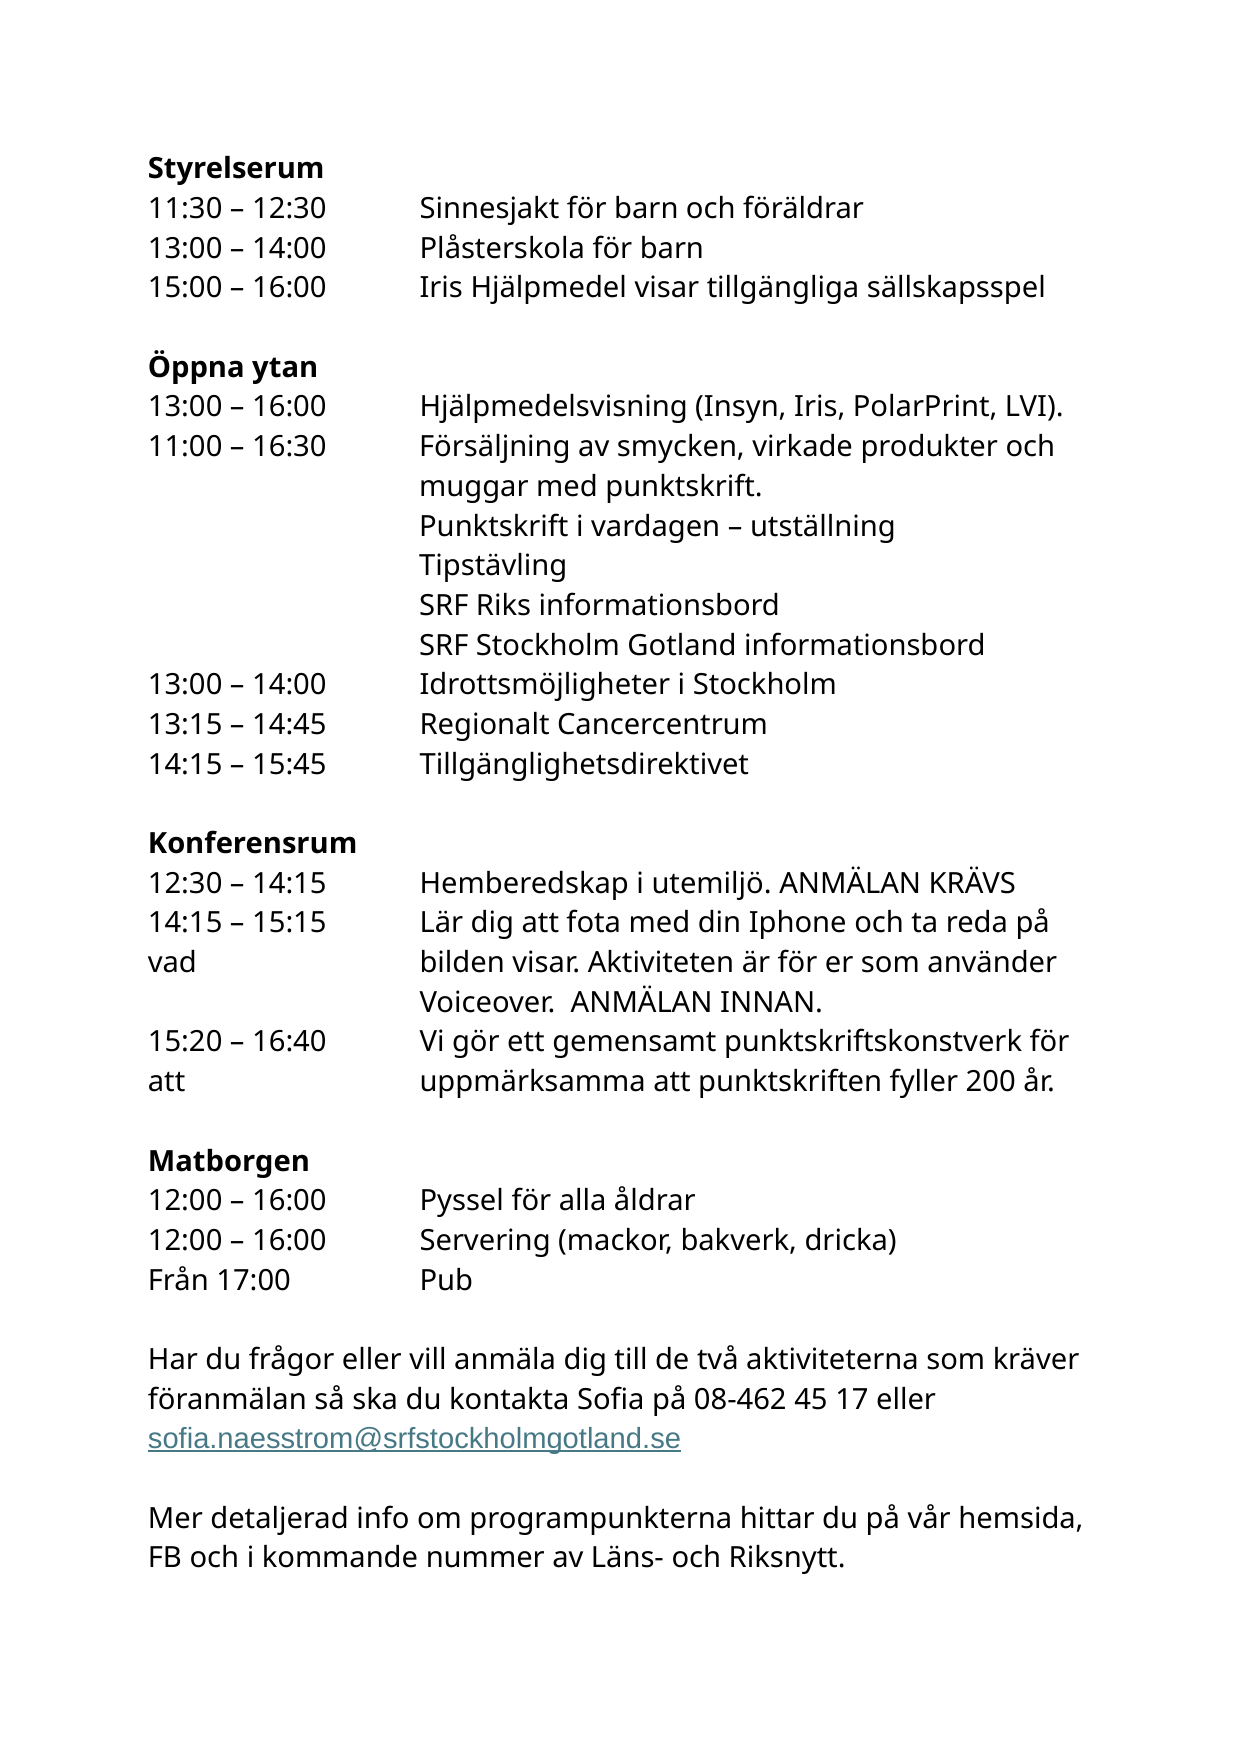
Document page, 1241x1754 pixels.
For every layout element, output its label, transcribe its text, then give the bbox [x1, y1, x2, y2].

text Mer detaljerad info om programpunkterna hittar du på vår hemsida, FB och i kommande nummer av Läns- och Riksnytt. [148, 1497, 1093, 1576]
text Matborgen 12:00 – 16:00 Pyssel för alla åldrar 12:00 – 16:00 Servering (mackor, bakverk, dricka) Från 17:00 Pub [148, 1140, 1093, 1298]
text 13:00 – 14:00 Idrottsmöjligheter i Stockholm 13:15 – 14:45 Regionalt Cancercentrum 14:15 – 15:45 Tillgänglighetsdirektivet [148, 663, 1093, 783]
text Öppna ytan [148, 346, 1093, 386]
text Konferensrum 12:30 – 14:15 Hemberedskap i utemiljö. ANMÄLAN KRÄVS 14:15 – 15:15 Lär dig att fota med din Iphone och ta reda på vad bilden visar. Aktiviteten är för er som använder Voiceover. ANMÄLAN INNAN. 15:20 – 16:40 Vi gör ett gemensamt punktskriftskonstverk för att uppmärksamma att punktskriften fyller 200 år. [148, 822, 1093, 1100]
text Styrelserum 11:30 – 12:30 Sinnesjakt för barn och föräldrar 13:00 – 14:00 Plåsterskola för barn 15:00 – 16:00 Iris Hjälpmedel visar tillgängliga sällskapsspel [148, 148, 1093, 306]
text Har du frågor eller vill anmäla dig till de två aktiviteterna som kräver föranmälan så ska du kontakta Sofia på 08-462 45 17 eller sofia.naesstrom@srfstockholmgotland.se [148, 1338, 1093, 1457]
text 11:00 – 16:30 Försäljning av smycken, virkade produkter och muggar med punktskrift. Punktskrift i vardagen – utställning Tipstävling SRF Riks informationsbord SRF Stockholm Gotland informationsbord [148, 425, 1093, 663]
text 13:00 – 16:00 Hjälpmedelsvisning (Insyn, Iris, PolarPrint, LVI). [148, 386, 1093, 425]
